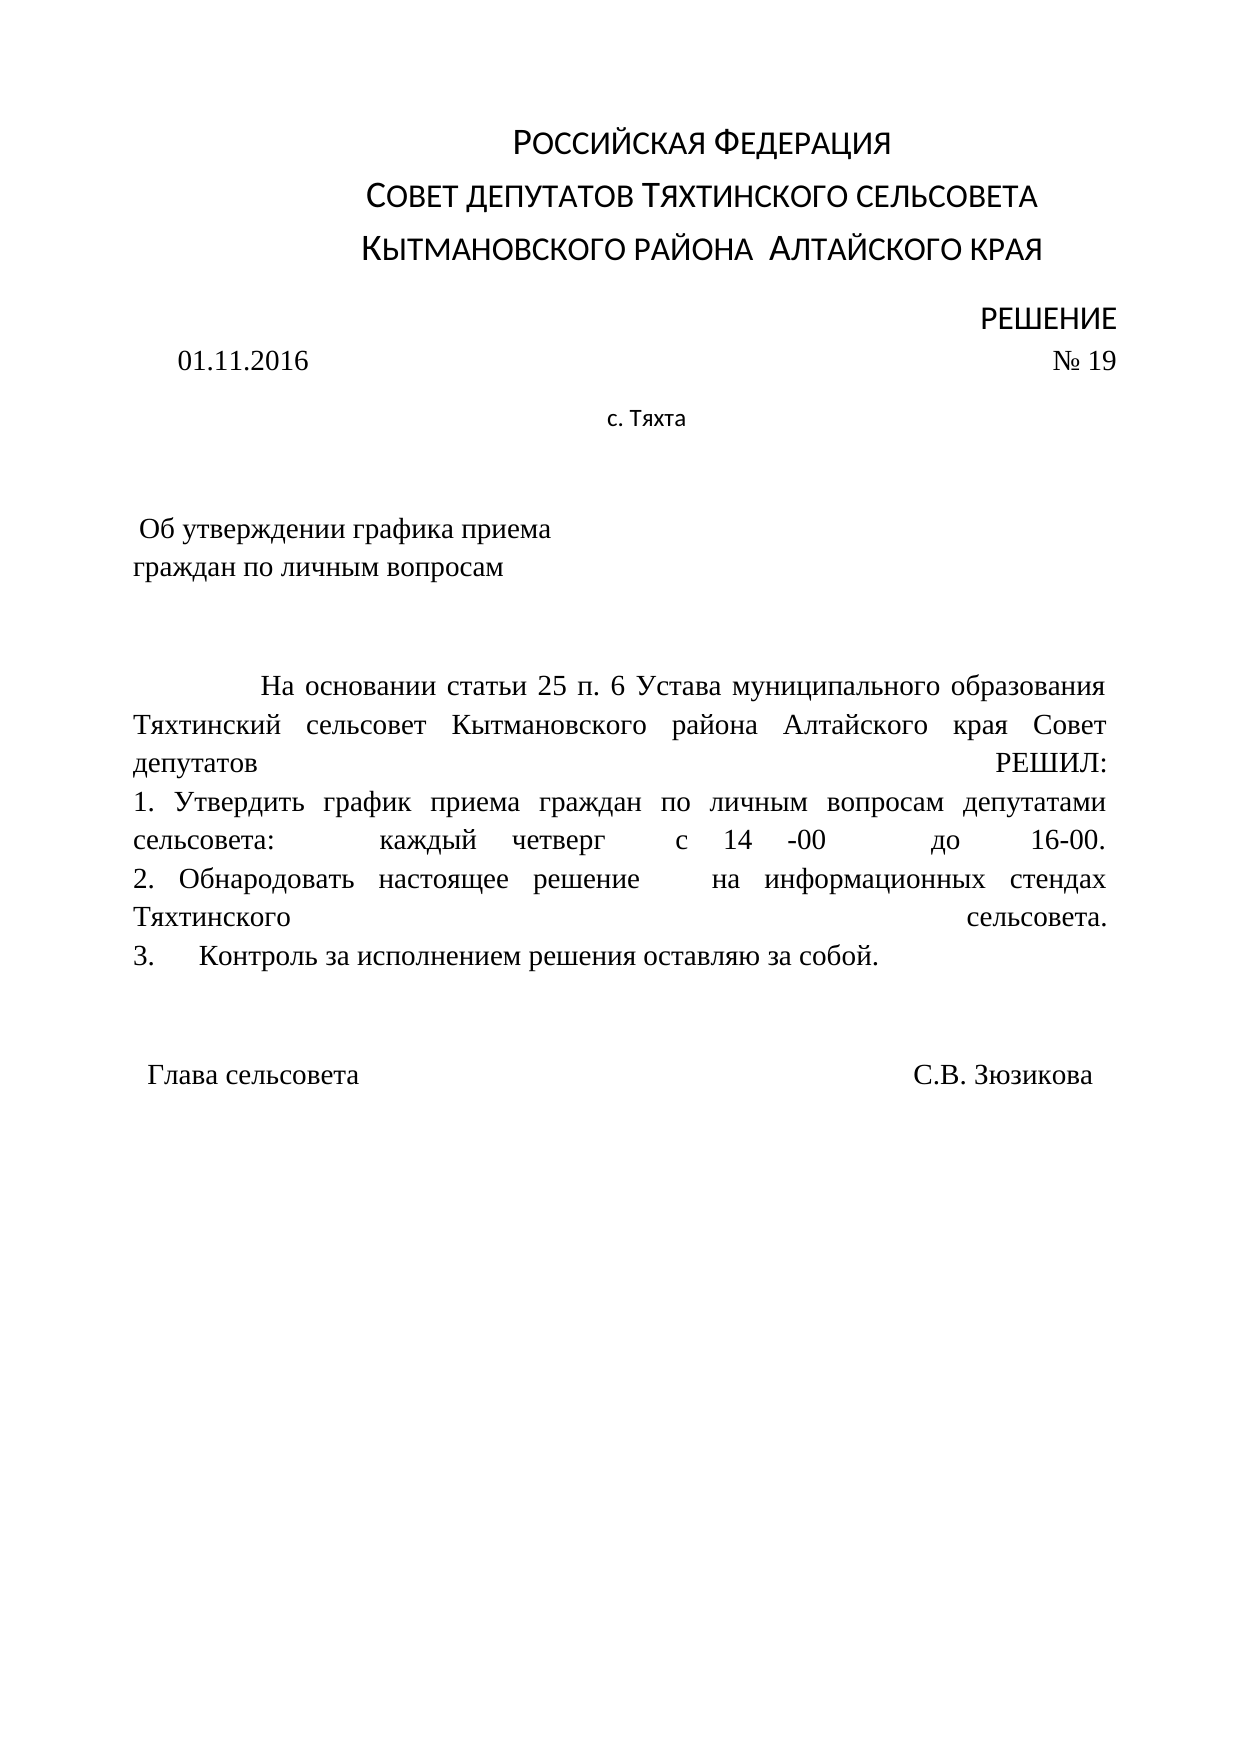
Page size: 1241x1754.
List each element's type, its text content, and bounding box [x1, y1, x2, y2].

list РОССИЙСКАЯ ФЕДЕРАЦИЯ СОВЕТ ДЕПУТАТОВ ТЯХТИНСКОГО СЕЛЬСОВЕТА КЫТМАНОВСКОГО РАЙОНА АЛТАЙСКОГО КРАЯ [252, 118, 1152, 269]
text Глава сельсовета С.В. Зюзикова [103, 1057, 1107, 1090]
text На основании статьи 25 п. 6 Устава муниципального образования Тяхтинский сельсовет Кытмановского района Алтайского края Совет депутатов РЕШИЛ: 1. Утвердить график приема граждан по личным вопросам депутатами сельсовета: каждый четверг с 14 -00 до 16-00. 2. Обнародовать настоящее решение на информационных стендах Тяхтинского сельсовета. 3. Контроль за исполнением решения оставляю за собой. [103, 668, 1107, 972]
text с. Тяхта [177, 402, 1152, 433]
text РЕШЕНИЕ 01.11.2016 № 19 [177, 297, 1122, 376]
text Об утверждении графика приема граждан по личным вопросам [29, 511, 1152, 583]
